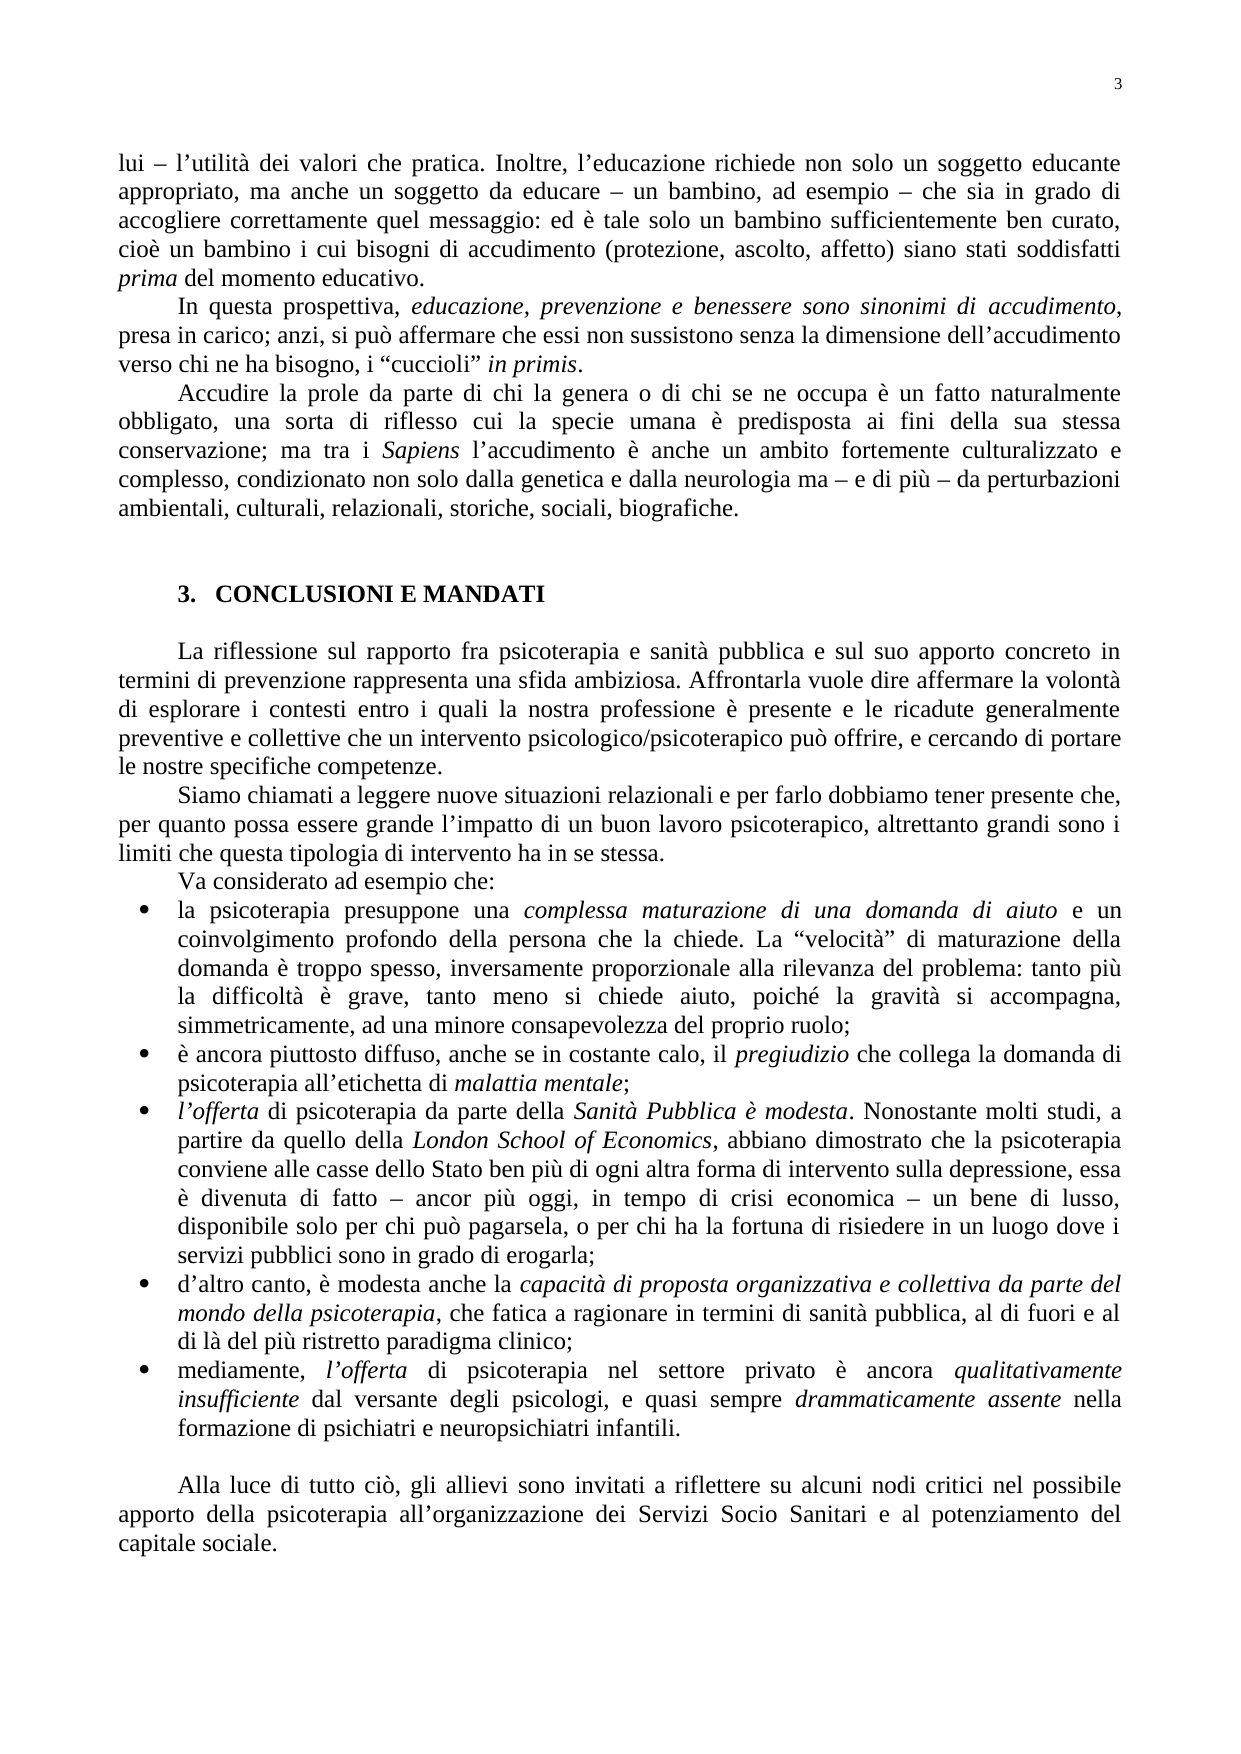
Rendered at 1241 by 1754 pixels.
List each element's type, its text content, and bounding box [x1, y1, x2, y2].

text La riflessione sul rapporto fra psicoterapia e sanità pubblica e sul suo apporto concreto in termini di prevenzione rappresenta una sfida ambiziosa. Affrontarla vuole dire affermare la volontà di esplorare i contesti entro i quali la nostra professione è presente e le ricadute generalmente preventive e collettive che un intervento psicologico/psicoterapico può offrire, e cercando di portare le nostre specifiche competenze. [118, 636, 1122, 780]
list d’altro canto, è modesta anche la capacità di proposta organizzativa e collettiva da parte del mondo della psicoterapia, che fatica a ragionare in termini di sanità pubblica, al di fuori e al di là del più ristretto paradigma clinico; [140, 1269, 1122, 1355]
text Va considerato ad esempio che: [118, 866, 1122, 895]
text Accudire la prole da parte di chi la genera o di chi se ne occupa è un fatto naturalmente obbligato, una sorta di riflesso cui la specie umana è predisposta ai fini della sua stessa conservazione; ma tra i Sapiens l’accudimento è anche un ambito fortemente culturalizzato e complesso, condizionato non solo dalla genetica e dalla neurologia ma – e di più – da perturbazioni ambientali, culturali, relazionali, storiche, sociali, biografiche. [118, 378, 1122, 521]
list è ancora piuttosto diffuso, anche se in costante calo, il pregiudizio che collega la domanda di psicoterapia all’etichetta di malattia mentale; [140, 1039, 1122, 1096]
text Alla luce di tutto ciò, gli allievi sono invitati a riflettere su alcuni nodi critici nel possibile apporto della psicoterapia all’organizzazione dei Servizi Socio Sanitari e al potenziamento del capitale sociale. [118, 1470, 1122, 1556]
text Siamo chiamati a leggere nuove situazioni relazionali e per farlo dobbiamo tener presente che, per quanto possa essere grande l’impatto di un buon lavoro psicoterapico, altrettanto grandi sono i limiti che questa tipologia di intervento ha in se stessa. [118, 780, 1122, 866]
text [118, 148, 1122, 291]
text In questa prospettiva, educazione, prevenzione e benessere sono sinonimi di accudimento, presa in carico; anzi, si può affermare che essi non sussistono senza la dimensione dell’accudimento verso chi ne ha bisogno, i “cuccioli” in primis. [118, 291, 1122, 378]
list mediamente, l’offerta di psicoterapia nel settore privato è ancora qualitativamente insufficiente dal versante degli psicologi, e quasi sempre drammaticamente assente nella formazione di psichiatri e neuropsichiatri infantili. [140, 1355, 1122, 1441]
list CONCLUSIONI E MANDATI [177, 579, 1122, 608]
list la psicoterapia presuppone una complessa maturazione di una domanda di aiuto e un coinvolgimento profondo della persona che la chiede. La “velocità” di maturazione della domanda è troppo spesso, inversamente proporzionale alla rilevanza del problema: tanto più la difficoltà è grave, tanto meno si chiede aiuto, poiché la gravità si accompagna, simmetricamente, ad una minore consapevolezza del proprio ruolo; [140, 895, 1122, 1039]
list l’offerta di psicoterapia da parte della Sanità Pubblica è modesta. Nonostante molti studi, a partire da quello della London School of Economics, abbiano dimostrato che la psicoterapia conviene alle casse dello Stato ben più di ogni altra forma di intervento sulla depressione, essa è divenuta di fatto – ancor più oggi, in tempo di crisi economica – un bene di lusso, disponibile solo per chi può pagarsela, o per chi ha la fortuna di risiedere in un luogo dove i servizi pubblici sono in grado di erogarla; [140, 1096, 1122, 1269]
